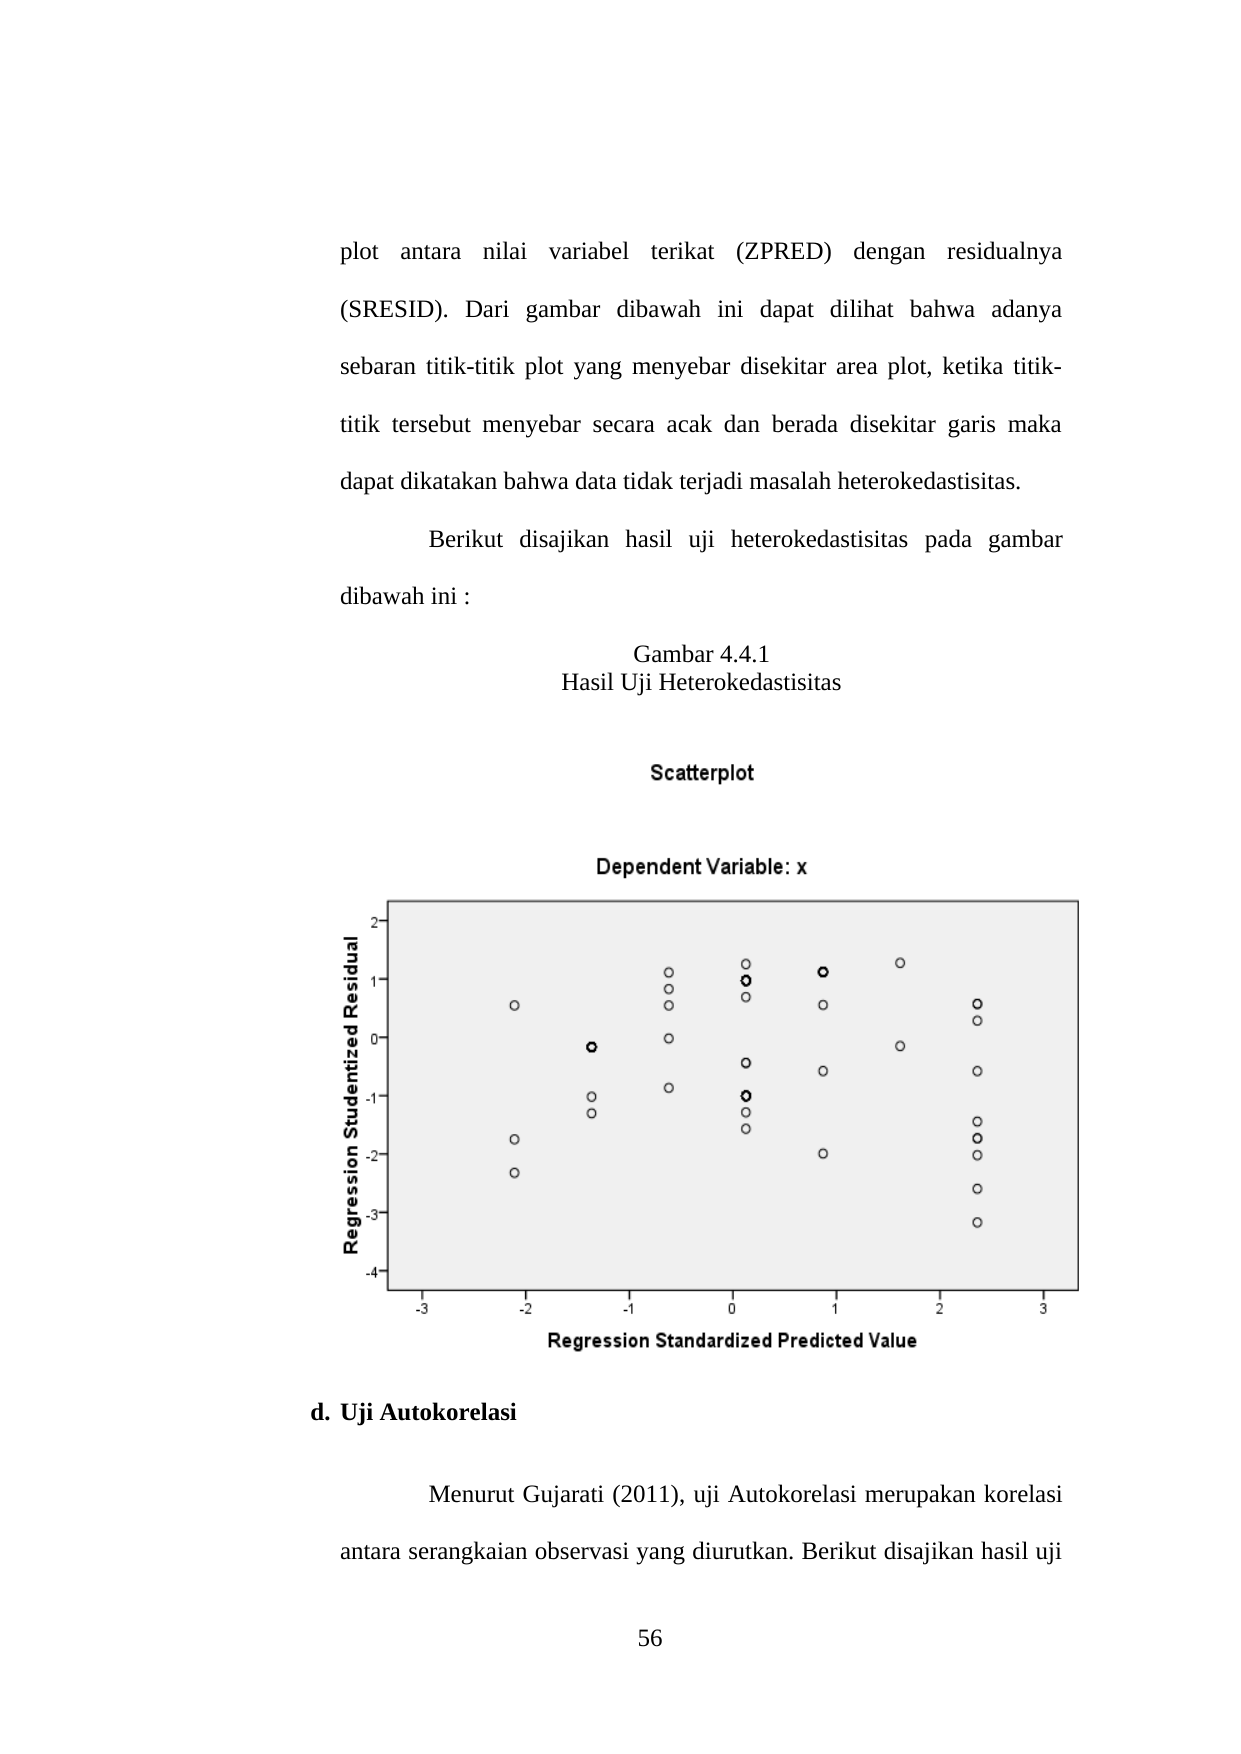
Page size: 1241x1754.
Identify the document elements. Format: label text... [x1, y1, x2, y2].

text Berikut disajikan hasil uji heterokedastisitas pada gambar dibawah ini : [340, 524, 1063, 610]
list Uji Autokorelasi [310, 1397, 1063, 1426]
list Hasil Uji Heterokedastisitas [236, 667, 1063, 696]
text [340, 1479, 1063, 1565]
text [340, 236, 1063, 495]
text Gambar 4.4.1 [236, 639, 1063, 667]
picture [310, 696, 1094, 1369]
